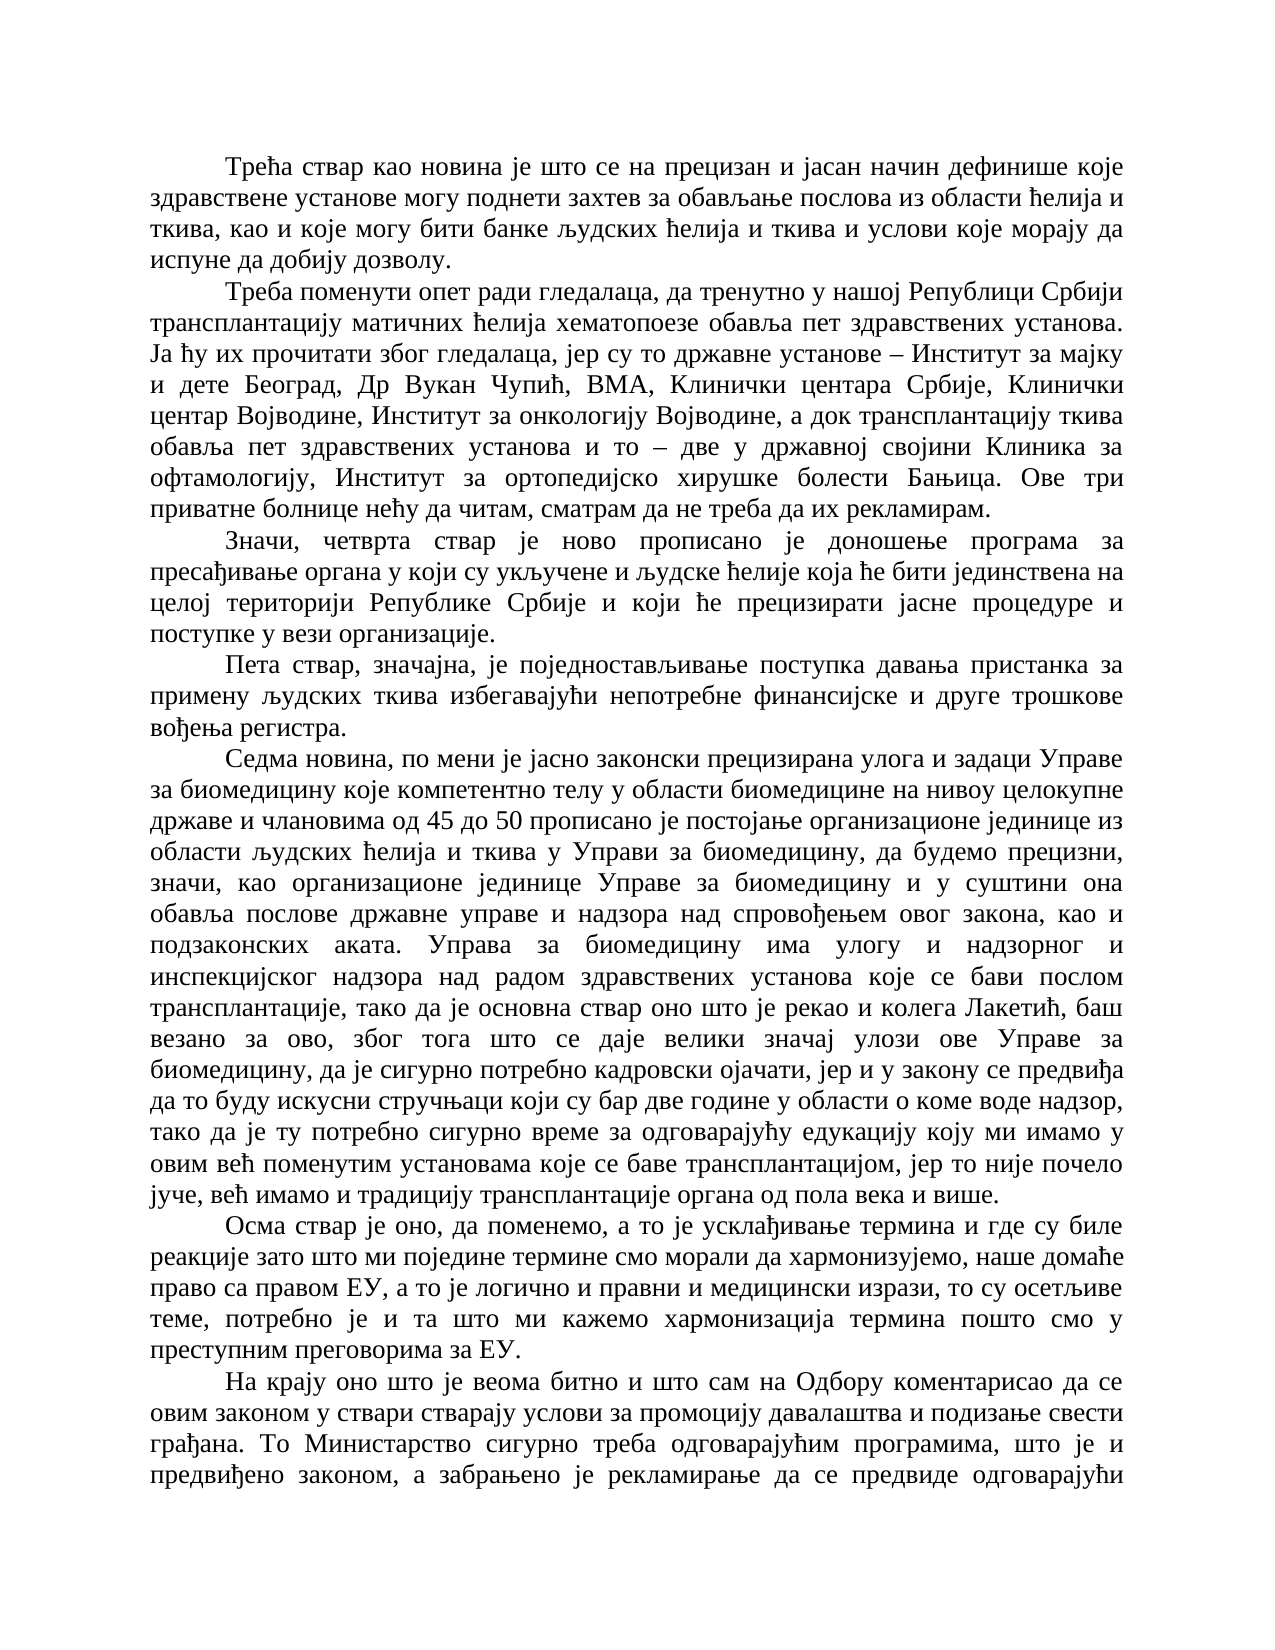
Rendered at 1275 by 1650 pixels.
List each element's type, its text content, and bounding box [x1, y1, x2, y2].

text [150, 1365, 1125, 1489]
text Трећа ствар као новина је што се на прецизан и јасан начин дефинише које здравствене установе могу поднети захтев за обављање послова из области ћелија и ткива, као и које могу бити банке људских ћелија и ткива и услови које морају да испуне да добију дозволу. [150, 150, 1125, 274]
text Седма новина, по мени је јасно законски прецизирана улога и задаци Управе за биомедицину које компетентно телу у области биомедицине на нивоу целокупне државе и члановима од 45 до 50 прописано је постојање организационе јединице из области људских ћелија и ткива у Управи за биомедицину, да будемо прецизни, значи, као организационе јединице Управе за биомедицину и у суштини она обавља послове државне управе и надзора над спровођењем овог закона, као и подзаконских аката. Управа за биомедицину има улогу и надзорног и инспекцијског надзора над радом здравствених установа које се бави послом трансплантације, тако да је основна ствар оно што је рекао и колега Лакетић, баш везано за ово, због тога што се даје велики значај улози ове Управе за биомедицину, да је сигурно потребно кадровски ојачати, јер и у закону се предвиђа да то буду искусни стручњаци који су бар две године у области о коме воде надзор, тако да је ту потребно сигурно време за одговарајућу едукацију коју ми имамо у овим већ поменутим установама које се баве трансплантацијом, јер то није почело јуче, већ имамо и традицију трансплантације органа од пола века и више. [150, 742, 1125, 1209]
text Осма ствар је оно, да поменемо, а то је усклађивање термина и где су биле реакције зато што ми поједине термине смо морали да хармонизујемо, наше домаће право са правом ЕУ, а то је логично и правни и медицински изрази, то су осетљиве теме, потребно је и та што ми кажемо хармонизација термина пошто смо у преступним преговорима за ЕУ. [150, 1209, 1125, 1365]
text Треба поменути опет ради гледалаца, да тренутно у нашој Републици Србији трансплантацију матичних ћелија хематопоезе обавља пет здравствених установа. Ја ћу их прочитати због гледалаца, јер су то државне установе – Институт за мајку и дете Београд, Др Вукан Чупић, ВМА, Клинички центара Србије, Клинички центар Војводине, Институт за онкологију Војводине, а док трансплантацију ткива обавља пет здравствених установа и то – две у државној својини Клиника за офтамологију, Институт за ортопедијско хирушке болести Бањица. Ове три приватне болнице нећу да читам, сматрам да не треба да их рекламирам. [150, 274, 1125, 524]
text Пета ствар, значајна, је поједностављивање поступка давања пристанка за примену људских ткива избегавајући непотребне финансијске и друге трошкове вођења регистра. [150, 648, 1125, 742]
text Значи, четврта ствар је ново прописано је доношење програма за пресађивање органа у који су укључене и људске ћелије која ће бити јединствена на целој територији Републике Србије и који ће прецизирати јасне процедуре и поступке у вези организације. [150, 524, 1125, 648]
